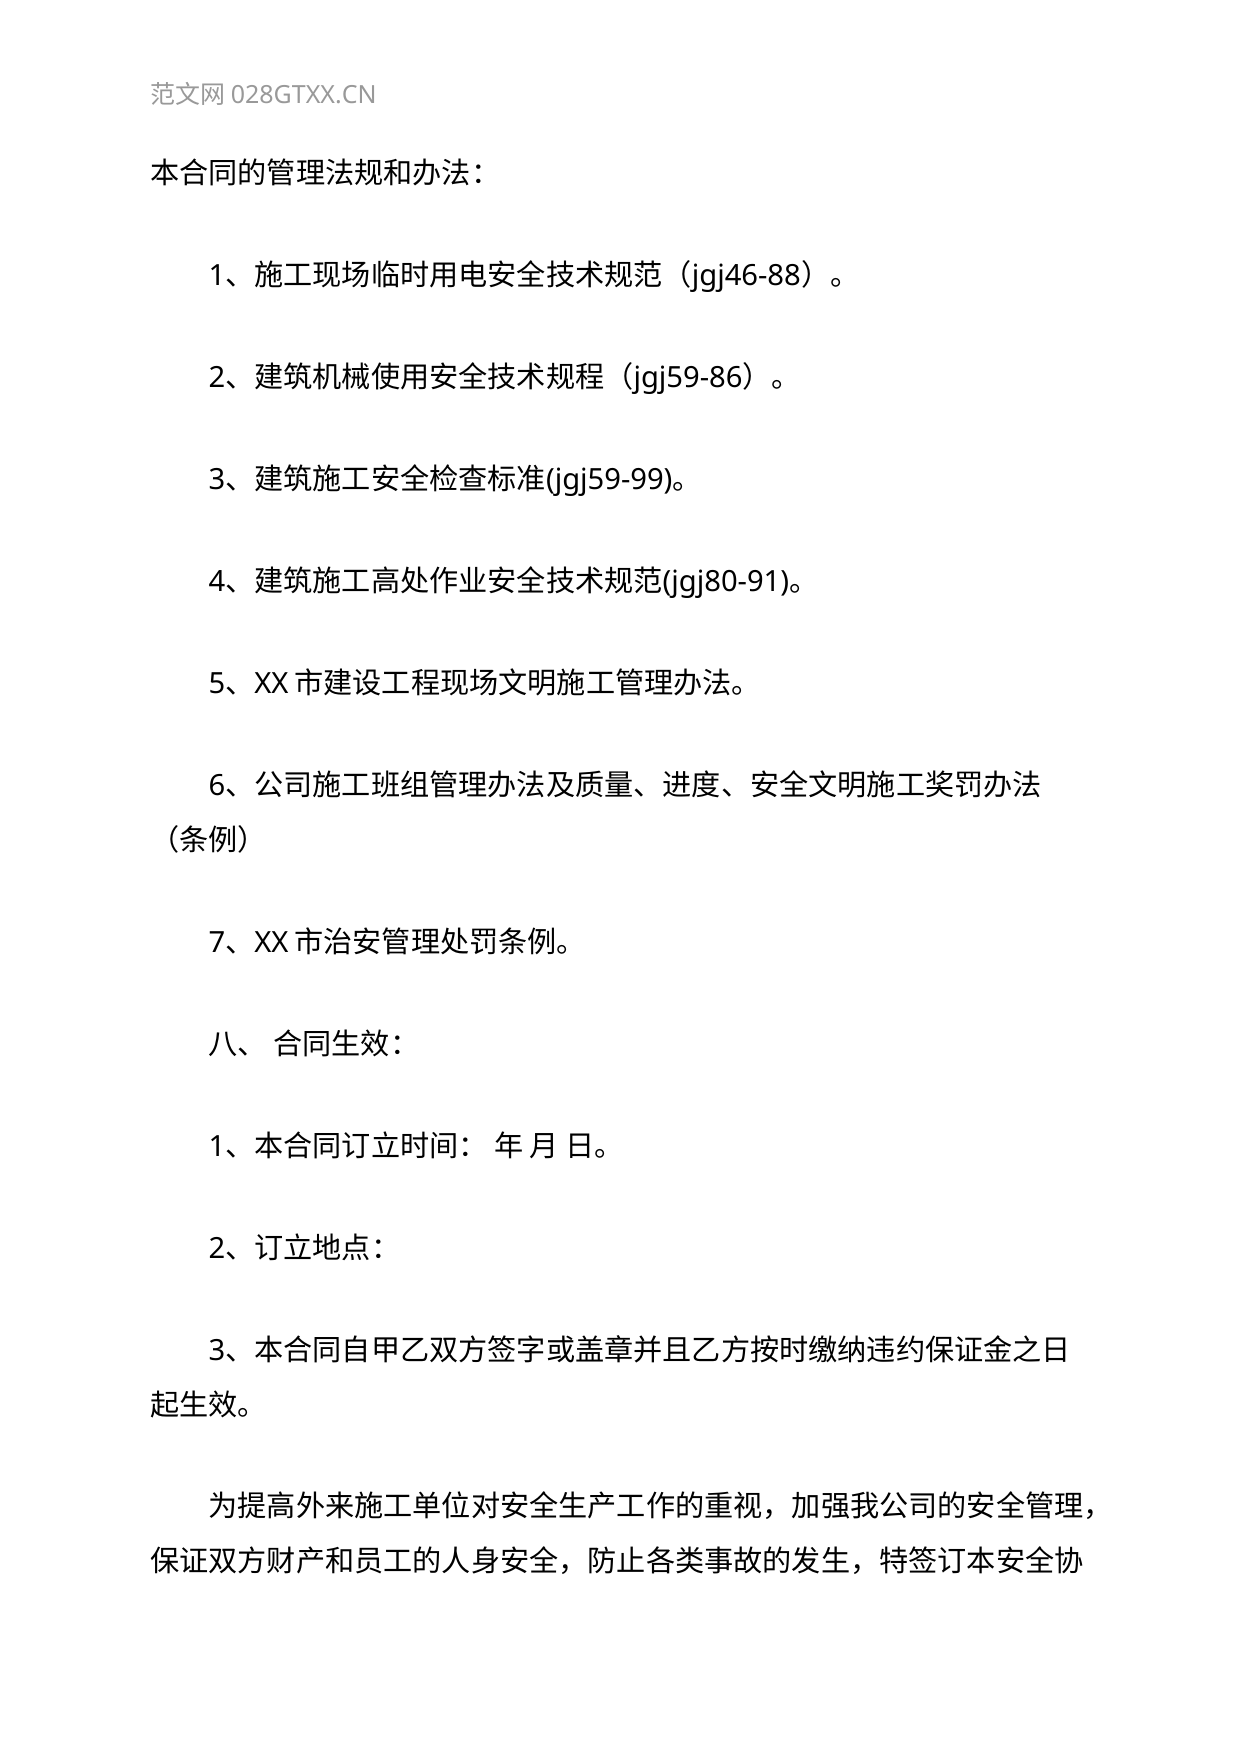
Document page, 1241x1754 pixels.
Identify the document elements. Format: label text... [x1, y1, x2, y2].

text 1、本合同订立时间： 年 月 日。 [150, 1122, 1090, 1164]
text 3、本合同自甲乙双方签字或盖章并且乙方按时缴纳违约保证金之日起生效。 [150, 1326, 1090, 1423]
text 2、建筑机械使用安全技术规程（jgj59-86）。 [150, 354, 1090, 396]
text 4、建筑施工高处作业安全技术规范(jgj80-91)。 [150, 558, 1090, 600]
text 1、施工现场临时用电安全技术规范（jgj46-88）。 [150, 252, 1090, 294]
text 八、 合同生效： [150, 1020, 1090, 1063]
text 6、公司施工班组管理办法及质量、进度、安全文明施工奖罚办法（条例） [150, 762, 1090, 859]
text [150, 1483, 1090, 1580]
text 2、订立地点： [150, 1224, 1090, 1267]
text 3、建筑施工安全检查标准(jgj59-99)。 [150, 456, 1090, 498]
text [150, 150, 1090, 192]
text 7、XX市治安管理处罚条例。 [150, 918, 1090, 961]
text 5、XX市建设工程现场文明施工管理办法。 [150, 660, 1090, 702]
